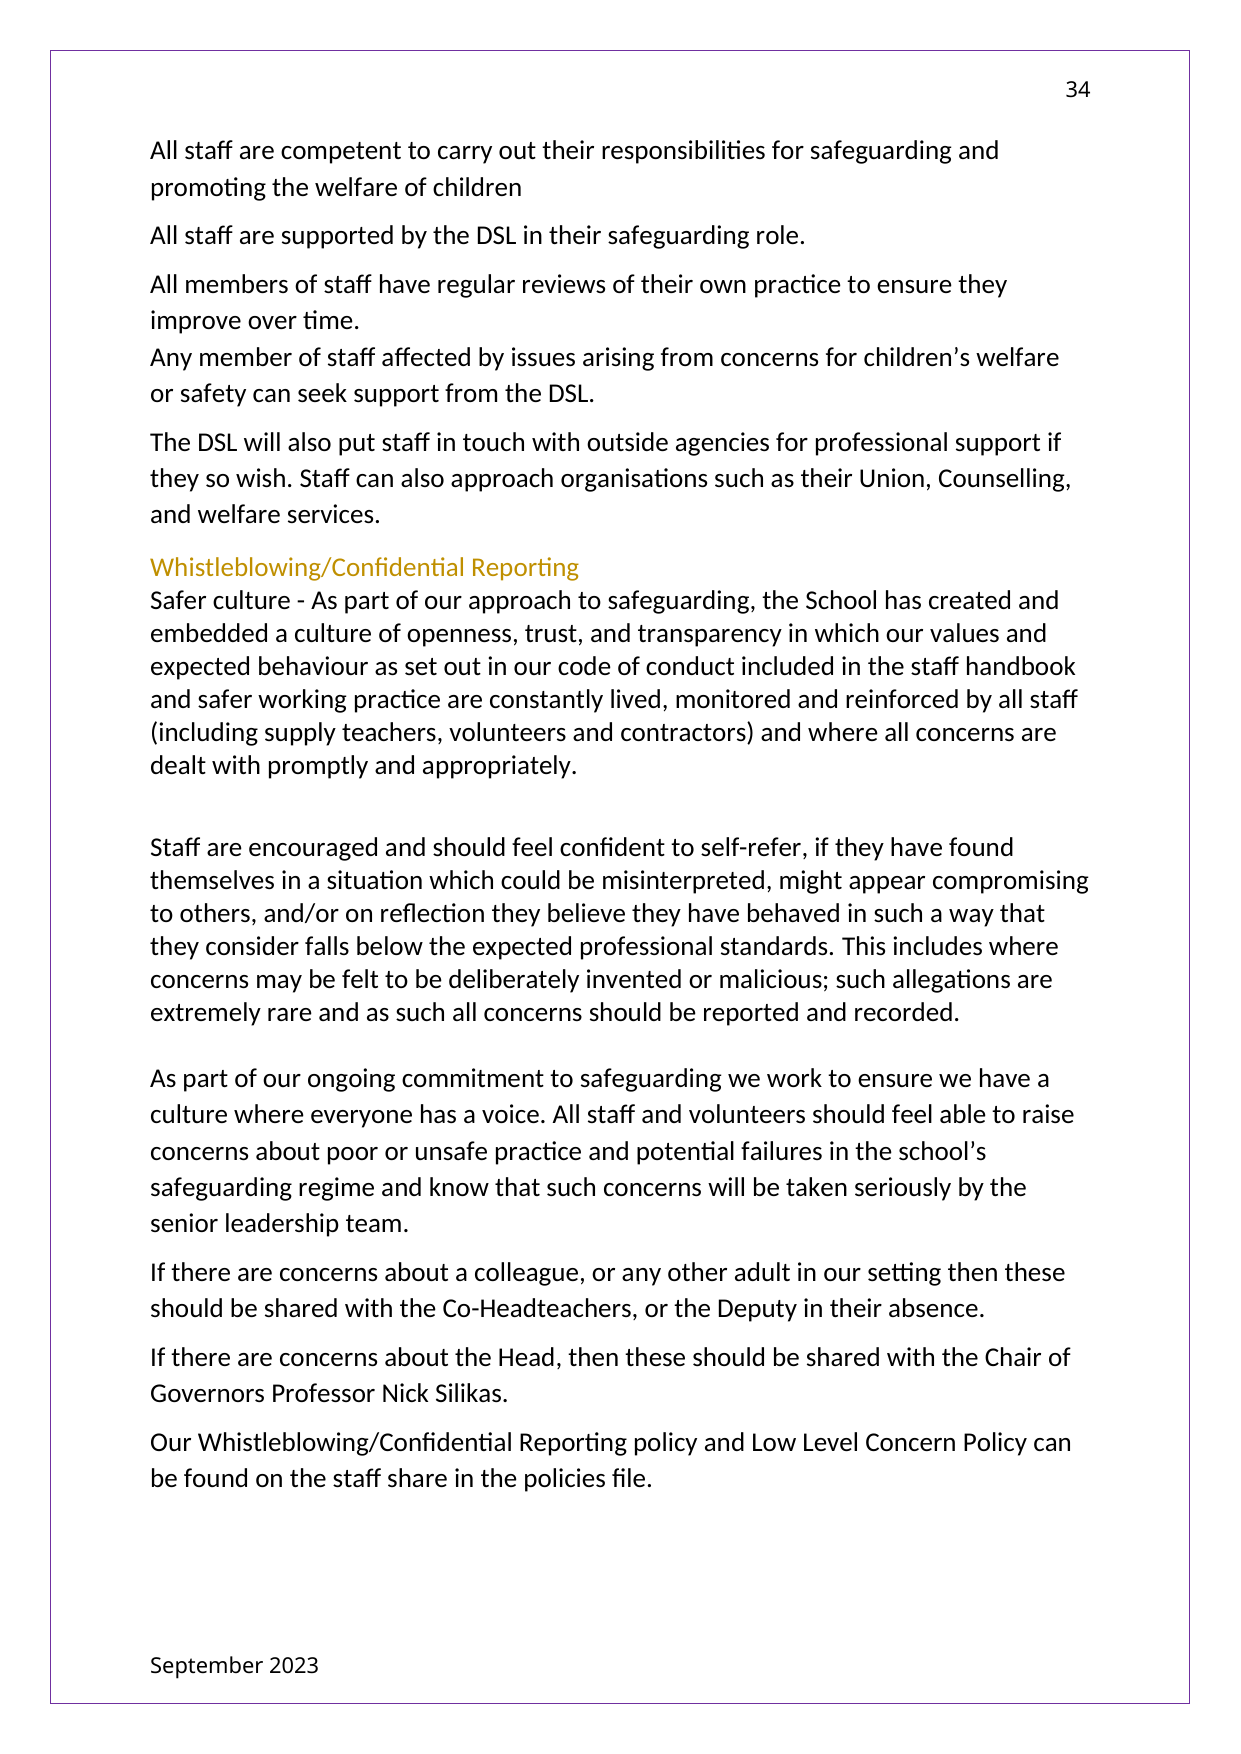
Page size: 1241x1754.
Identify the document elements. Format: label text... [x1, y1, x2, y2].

subtitle Whistleblowing/Confidential Reporting [150, 550, 1090, 583]
text The DSL will also put staff in touch with outside agencies for professional support if they so wish. Staff can also approach organisations such as their Union, Counselling, and welfare services. [150, 425, 1090, 530]
text All staff are competent to carry out their responsibilities for safeguarding and promoting the welfare of children [150, 133, 1090, 203]
text All staff are supported by the DSL in their safeguarding role. [150, 218, 1090, 251]
text As part of our ongoing commitment to safeguarding we work to ensure we have a culture where everyone has a voice. All staff and volunteers should feel able to raise concerns about poor or unsafe practice and potential failures in the school’s safeguarding regime and know that such concerns will be taken seriously by the senior leadership team. [150, 1061, 1090, 1239]
text If there are concerns about the Head, then these should be shared with the Chair of Governors Professor Nick Silikas. [150, 1340, 1090, 1409]
text If there are concerns about a colleague, or any other adult in our setting then these should be shared with the Co-Headteachers, or the Deputy in their absence. [150, 1255, 1090, 1324]
text Staff are encouraged and should feel confident to self-refer, if they have found themselves in a situation which could be misinterpreted, might appear compromising to others, and/or on reflection they believe they have behaved in such a way that they consider falls below the expected professional standards. This includes where concerns may be felt to be deliberately invented or malicious; such allegations are extremely rare and as such all concerns should be reported and recorded. [150, 830, 1090, 1028]
text All members of staff have regular reviews of their own practice to ensure they improve over time. Any member of staff affected by issues arising from concerns for children’s welfare or safety can seek support from the DSL. [150, 267, 1090, 409]
text Our Whistleblowing/Confidential Reporting policy and Low Level Concern Policy can be found on the staff share in the policies file. [150, 1425, 1090, 1494]
text Safer culture - As part of our approach to safeguarding, the School has created and embedded a culture of openness, trust, and transparency in which our values and expected behaviour as set out in our code of conduct included in the staff handbook and safer working practice are constantly lived, monitored and reinforced by all staff (including supply teachers, volunteers and contractors) and where all concerns are dealt with promptly and appropriately. [150, 583, 1090, 781]
